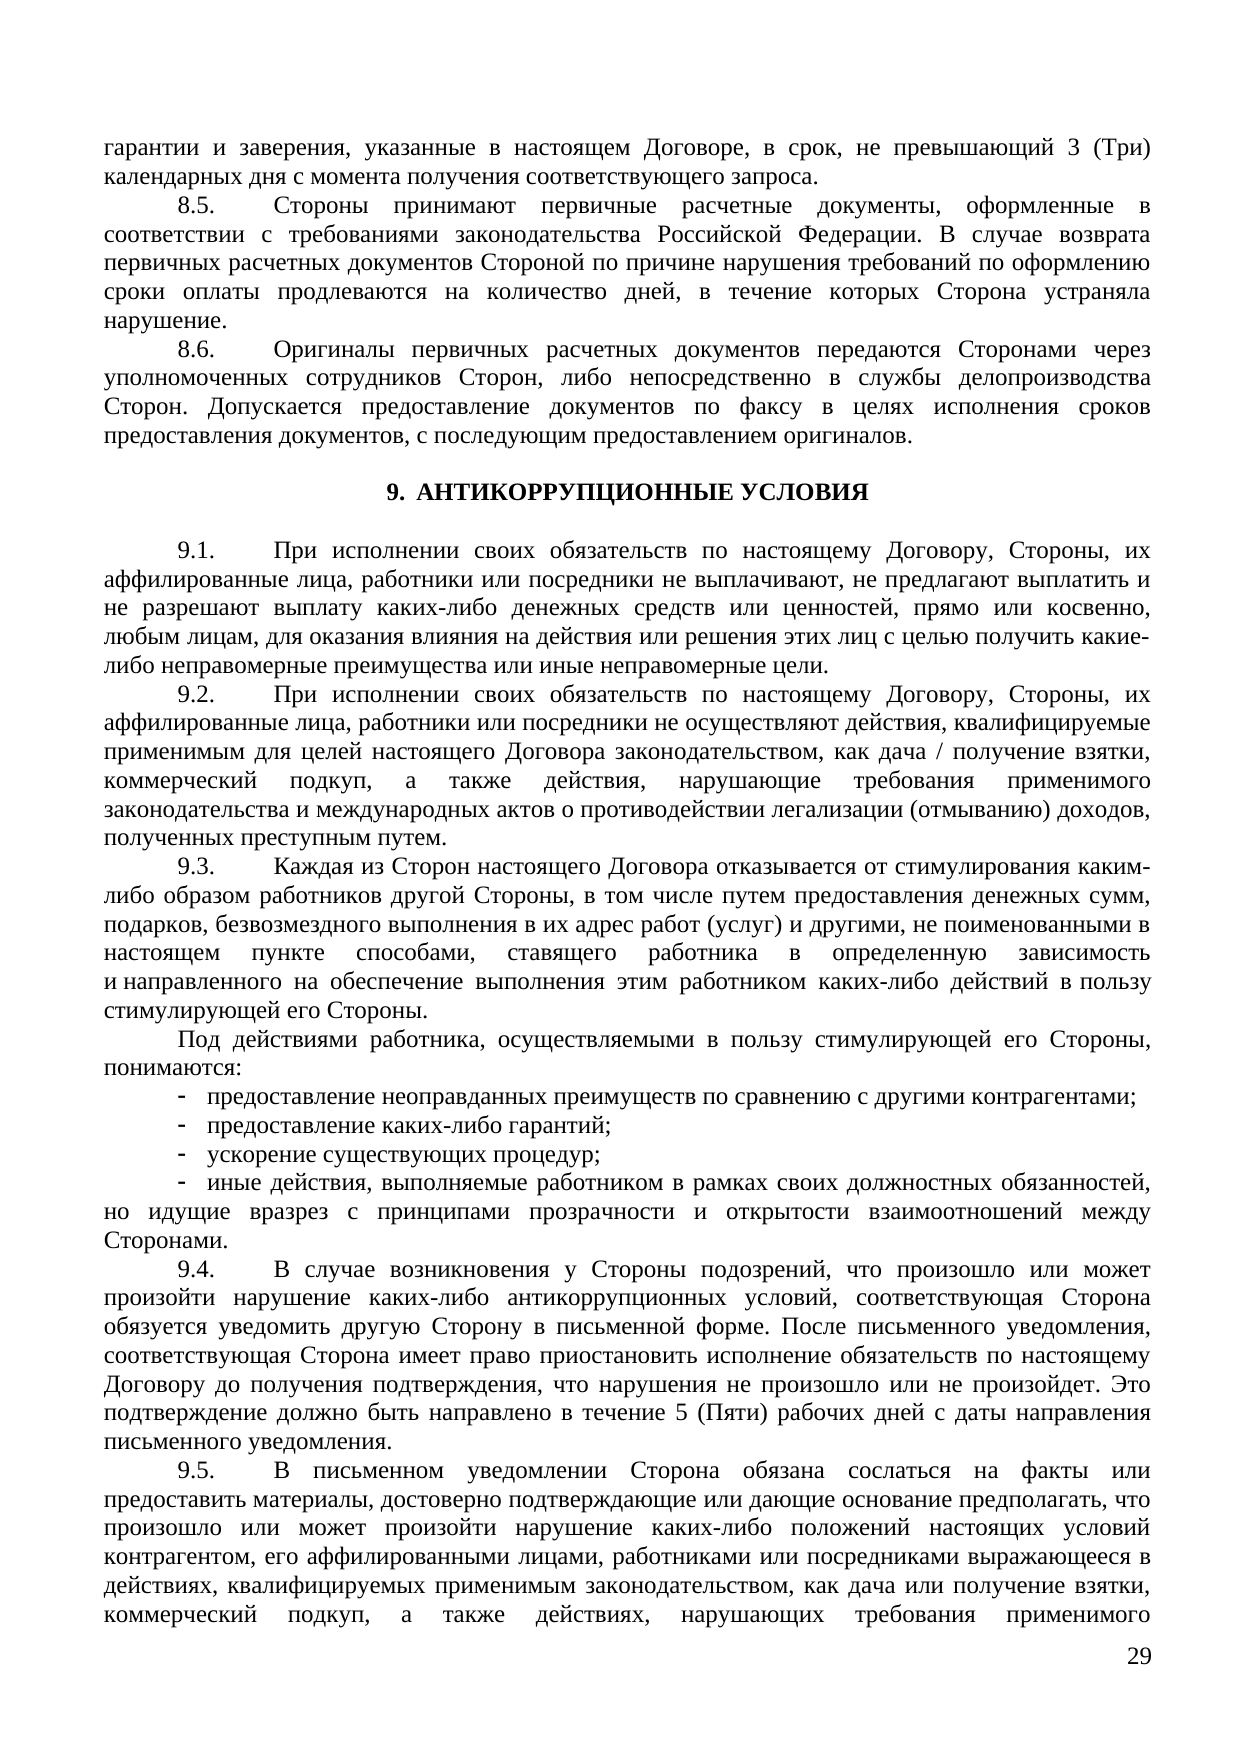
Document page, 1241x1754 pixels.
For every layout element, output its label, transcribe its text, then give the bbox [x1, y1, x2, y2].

list В случае возникновения у Стороны подозрений, что произошло или может произойти нарушение каких-либо антикоррупционных условий, соответствующая Сторона обязуется уведомить другую Сторону в письменной форме. После письменного уведомления, соответствующая Сторона имеет право приостановить исполнение обязательств по настоящему Договору до получения подтверждения, что нарушения не произошло или не произойдет. Это подтверждение должно быть направлено в течение 5 (Пяти) рабочих дней с даты направления письменного уведомления. [103, 1254, 1152, 1455]
list предоставление каких-либо гарантий; [103, 1110, 1152, 1139]
text Под действиями работника, осуществляемыми в пользу стимулирующей его Стороны, понимаются: [103, 1024, 1152, 1081]
list Каждая из Сторон настоящего Договора отказывается от стимулирования каким-либо образом работников другой Стороны, в том числе путем предоставления денежных сумм, подарков, безвозмездного выполнения в их адрес работ (услуг) и другими, не поименованными в настоящем пункте способами, ставящего работника в определенную зависимость и направленного на обеспечение выполнения этим работником каких-либо действий в пользу стимулирующей его Стороны. [103, 851, 1152, 1024]
list Стороны принимают первичные расчетные документы, оформленные в соответствии с требованиями законодательства Российской Федерации. В случае возврата первичных расчетных документов Стороной по причине нарушения требований по оформлению сроки оплаты продлеваются на количество дней, в течение которых Сторона устраняла нарушение. [103, 190, 1152, 334]
list Оригиналы первичных расчетных документов передаются Сторонами через уполномоченных сотрудников Сторон, либо непосредственно в службы делопроизводства Сторон. Допускается предоставление документов по факсу в целях исполнения сроков предоставления документов, с последующим предоставлением оригиналов. [103, 334, 1152, 449]
list АНТИКОРРУПЦИОННЫЕ УСЛОВИЯ [103, 477, 1152, 506]
list ускорение существующих процедур; [103, 1139, 1152, 1167]
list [103, 132, 1152, 190]
list При исполнении своих обязательств по настоящему Договору, Стороны, их аффилированные лица, работники или посредники не выплачивают, не предлагают выплатить и не разрешают выплату каких-либо денежных средств или ценностей, прямо или косвенно, любым лицам, для оказания влияния на действия или решения этих лиц с целью получить какие-либо неправомерные преимущества или иные неправомерные цели. [103, 535, 1152, 679]
list При исполнении своих обязательств по настоящему Договору, Стороны, их аффилированные лица, работники или посредники не осуществляют действия, квалифицируемые применимым для целей настоящего Договора законодательством, как дача / получение взятки, коммерческий подкуп, а также действия, нарушающие требования применимого законодательства и международных актов о противодействии легализации (отмыванию) доходов, полученных преступным путем. [103, 679, 1152, 851]
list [103, 1455, 1152, 1627]
list иные действия, выполняемые работником в рамках своих должностных обязанностей, но идущие вразрез с принципами прозрачности и открытости взаимоотношений между Сторонами. [103, 1167, 1152, 1254]
list предоставление неоправданных преимуществ по сравнению с другими контрагентами; [103, 1081, 1152, 1110]
